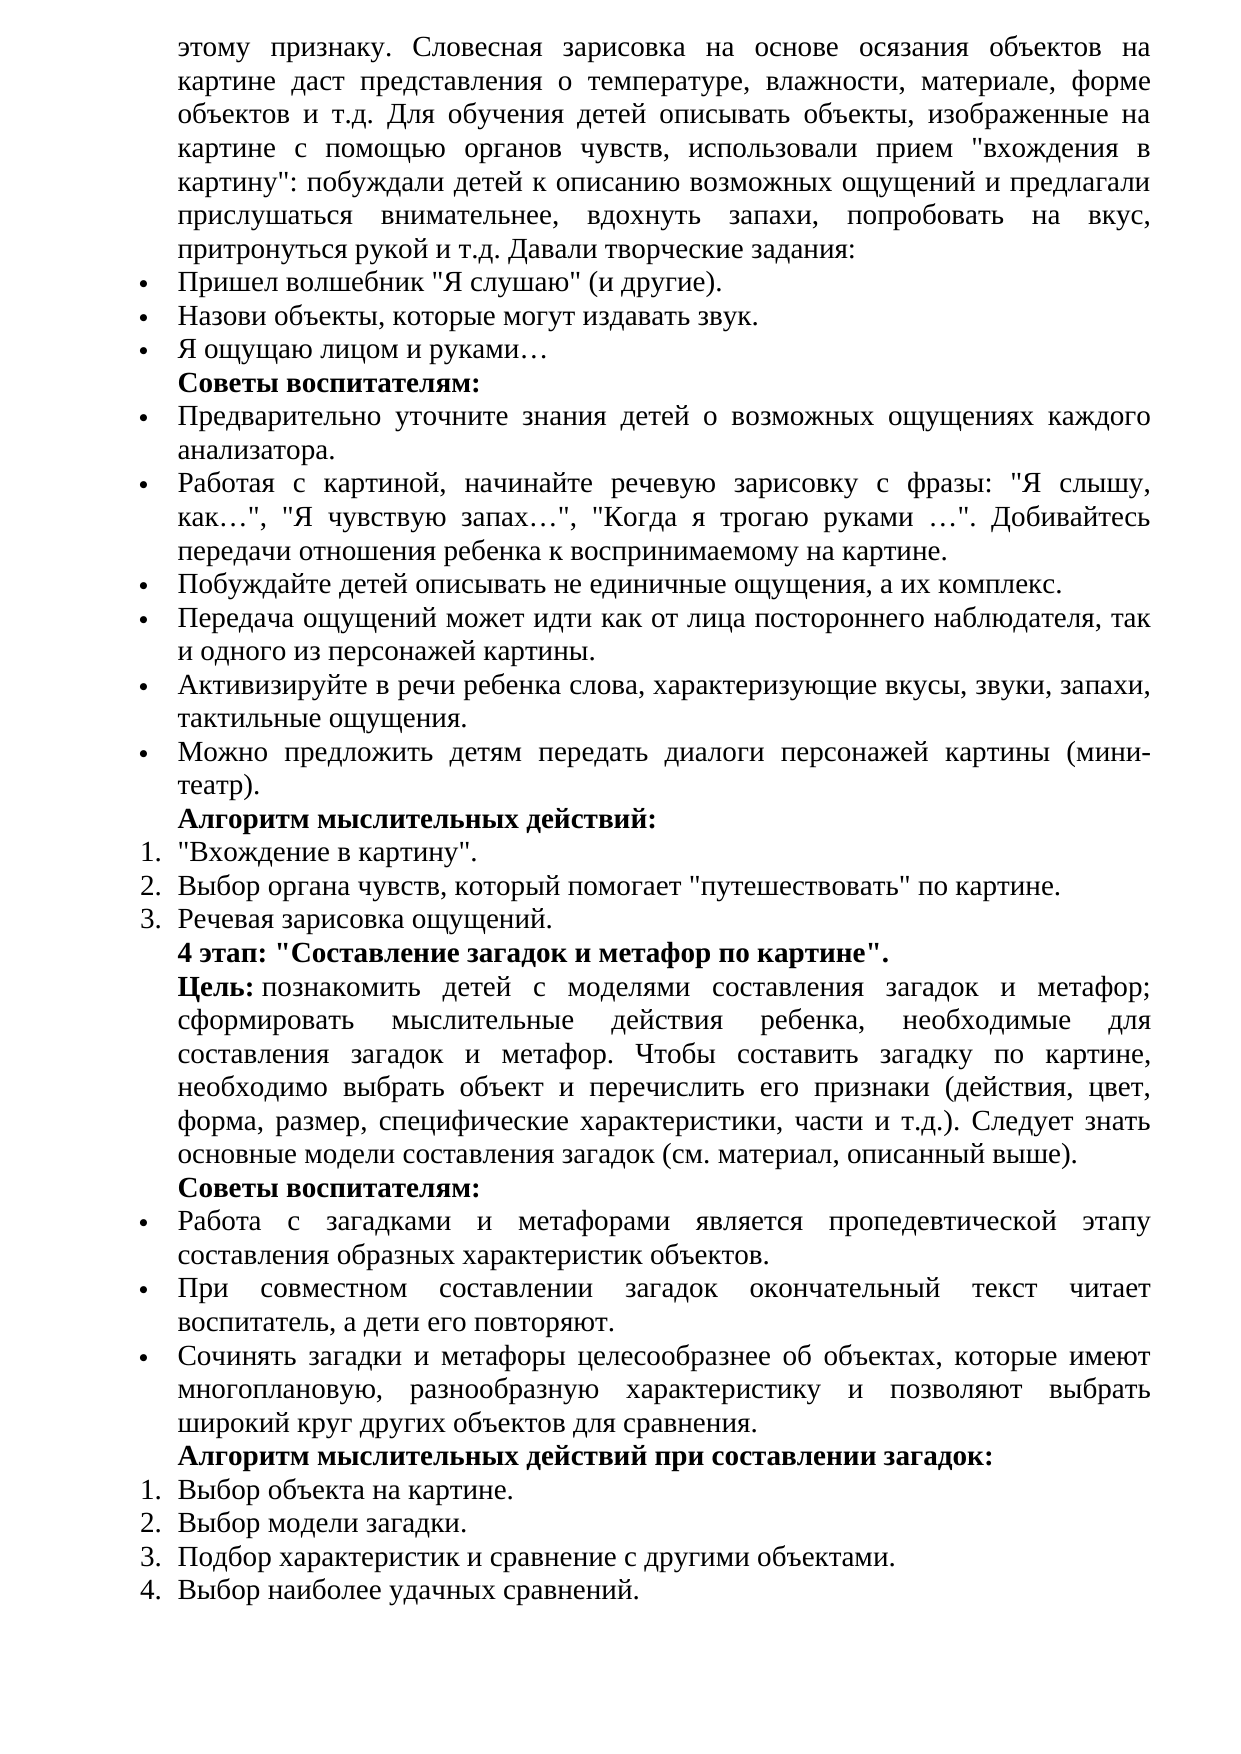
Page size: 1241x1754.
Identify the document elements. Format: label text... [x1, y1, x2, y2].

list Выбор объекта на картине. [140, 1472, 1152, 1505]
list Активизируйте в речи ребенка слова, характеризующие вкусы, звуки, запахи, тактильные ощущения. [140, 667, 1152, 734]
text Советы воспитателям: [177, 365, 1152, 398]
list Работая с картиной, начинайте речевую зарисовку с фразы: "Я слышу, как…", "Я чувствую запах…", "Когда я трогаю руками …". Добивайтесь передачи отношения ребенка к воспринимаемому на картине. [140, 466, 1152, 566]
list Речевая зарисовка ощущений. [140, 902, 1152, 935]
list Выбор модели загадки. [140, 1505, 1152, 1539]
list При совместном составлении загадок окончательный текст читает воспитатель, а дети его повторяют. [140, 1271, 1152, 1338]
list Выбор органа чувств, который помогает "путешествовать" по картине. [140, 868, 1152, 902]
text Алгоритм мыслительных действий при составлении загадок: [177, 1438, 1152, 1472]
text Цель: познакомить детей с моделями составления загадок и метафор; сформировать мыслительные действия ребенка, необходимые для составления загадок и метафор. Чтобы составить загадку по картине, необходимо выбрать объект и перечислить его признаки (действия, цвет, форма, размер, специфические характеристики, части и т.д.). Следует знать основные модели составления загадок (см. материал, описанный выше). [177, 969, 1152, 1170]
list Сочинять загадки и метафоры целесообразнее об объектах, которые имеют многоплановую, разнообразную характеристику и позволяют выбрать широкий круг других объектов для сравнения. [140, 1338, 1152, 1438]
list Можно предложить детям передать диалоги персонажей картины (мини-театр). [140, 734, 1152, 801]
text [177, 29, 1152, 264]
list Я ощущаю лицом и руками… [140, 331, 1152, 365]
list Подбор характеристик и сравнение с другими объектами. [140, 1539, 1152, 1572]
list "Вхождение в картину". [140, 834, 1152, 868]
text Алгоритм мыслительных действий: [177, 801, 1152, 834]
list Работа с загадками и метафорами является пропедевтической этапу составления образных характеристик объектов. [140, 1203, 1152, 1271]
text Советы воспитателям: [177, 1170, 1152, 1203]
list Предварительно уточните знания детей о возможных ощущениях каждого анализатора. [140, 398, 1152, 466]
text 4 этап: "Составление загадок и метафор по картине". [177, 935, 1152, 969]
list Выбор наиболее удачных сравнений. [140, 1572, 1152, 1606]
list Передача ощущений может идти как от лица постороннего наблюдателя, так и одного из персонажей картины. [140, 600, 1152, 667]
list Побуждайте детей описывать не единичные ощущения, а их комплекс. [140, 566, 1152, 600]
list Пришел волшебник "Я слушаю" (и другие). [140, 264, 1152, 298]
list Назови объекты, которые могут издавать звук. [140, 298, 1152, 331]
